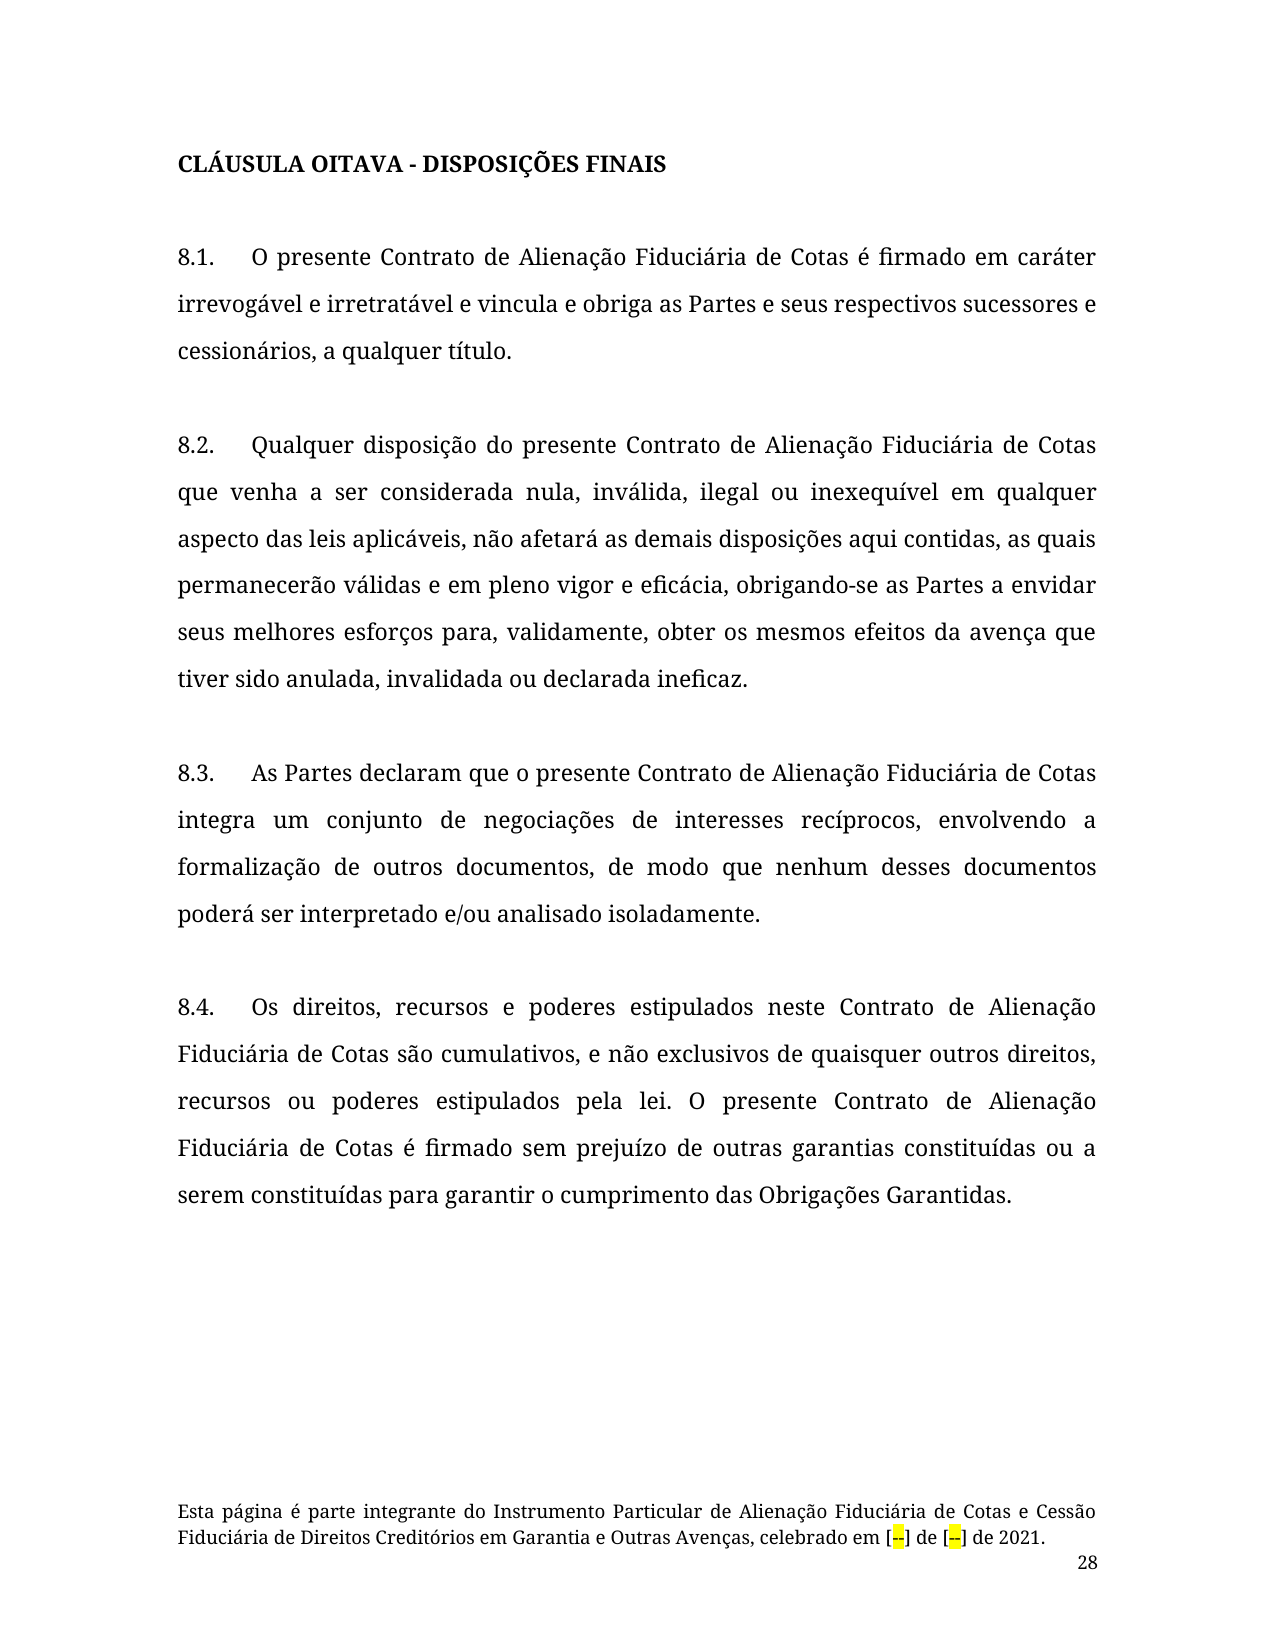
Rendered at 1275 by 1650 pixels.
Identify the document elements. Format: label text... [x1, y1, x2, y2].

list O presente Contrato de Alienação Fiduciária de Cotas é firmado em caráter irrevogável e irretratável e vincula e obriga as Partes e seus respectivos sucessores e cessionários, a qualquer título. [177, 241, 1098, 366]
list Qualquer disposição do presente Contrato de Alienação Fiduciária de Cotas que venha a ser considerada nula, inválida, ilegal ou inexequível em qualquer aspecto das leis aplicáveis, não afetará as demais disposições aqui contidas, as quais permanecerão válidas e em pleno vigor e eficácia, obrigando-se as Partes a envidar seus melhores esforços para, validamente, obter os mesmos efeitos da avença que tiver sido anulada, invalidada ou declarada ineficaz. [177, 429, 1098, 694]
subtitle CLÁUSULA OITAVA - DISPOSIÇÕES FINAIS [177, 148, 1098, 179]
list Os direitos, recursos e poderes estipulados neste Contrato de Alienação Fiduciária de Cotas são cumulativos, e não exclusivos de quaisquer outros direitos, recursos ou poderes estipulados pela lei. O presente Contrato de Alienação Fiduciária de Cotas é firmado sem prejuízo de outras garantias constituídas ou a serem constituídas para garantir o cumprimento das Obrigações Garantidas. [177, 991, 1098, 1210]
list As Partes declaram que o presente Contrato de Alienação Fiduciária de Cotas integra um conjunto de negociações de interesses recíprocos, envolvendo a formalização de outros documentos, de modo que nenhum desses documentos poderá ser interpretado e/ou analisado isoladamente. [177, 757, 1098, 929]
